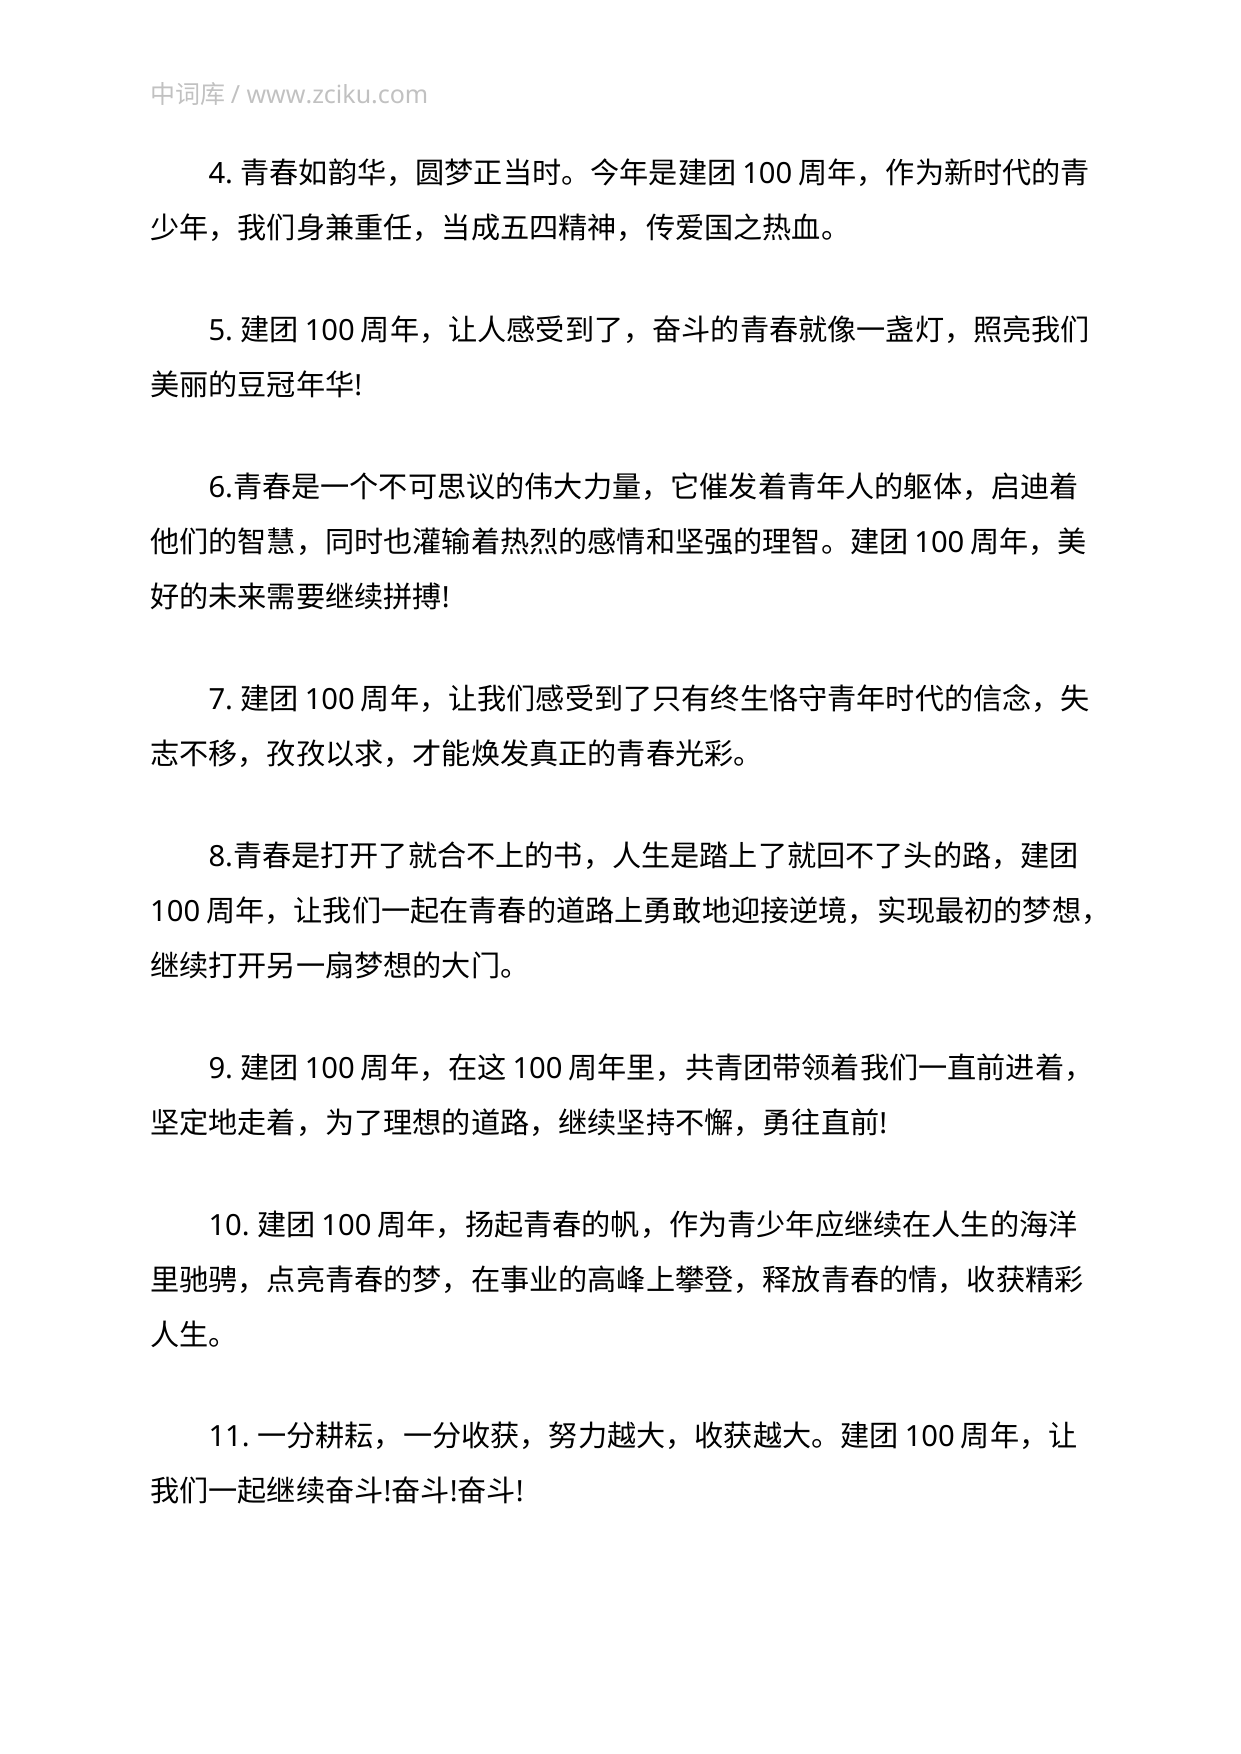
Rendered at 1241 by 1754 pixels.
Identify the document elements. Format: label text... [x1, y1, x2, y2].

text 8.青春是打开了就合不上的书，人生是踏上了就回不了头的路，建团100周年，让我们一起在青春的道路上勇敢地迎接逆境，实现最初的梦想，继续打开另一扇梦想的大门。 [150, 832, 1090, 985]
text 4. 青春如韵华，圆梦正当时。今年是建团100周年，作为新时代的青少年，我们身兼重任，当成五四精神，传爱国之热血。 [150, 150, 1090, 247]
text 6.青春是一个不可思议的伟大力量，它催发着青年人的躯体，启迪着他们的智慧，同时也灌输着热烈的感情和坚强的理智。建团100周年，美好的未来需要继续拼搏! [150, 464, 1090, 616]
text 11. 一分耕耘，一分收获，努力越大，收获越大。建团100周年，让我们一起继续奋斗!奋斗!奋斗! [150, 1413, 1090, 1510]
text 7. 建团100周年，让我们感受到了只有终生恪守青年时代的信念，失志不移，孜孜以求，才能焕发真正的青春光彩。 [150, 676, 1090, 773]
text 9. 建团100周年，在这100周年里，共青团带领着我们一直前进着，坚定地走着，为了理想的道路，继续坚持不懈，勇往直前! [150, 1044, 1090, 1142]
text 10. 建团100周年，扬起青春的帆，作为青少年应继续在人生的海洋里驰骋，点亮青春的梦，在事业的高峰上攀登，释放青春的情，收获精彩人生。 [150, 1201, 1090, 1353]
text 5. 建团100周年，让人感受到了，奋斗的青春就像一盏灯，照亮我们美丽的豆冠年华! [150, 307, 1090, 404]
